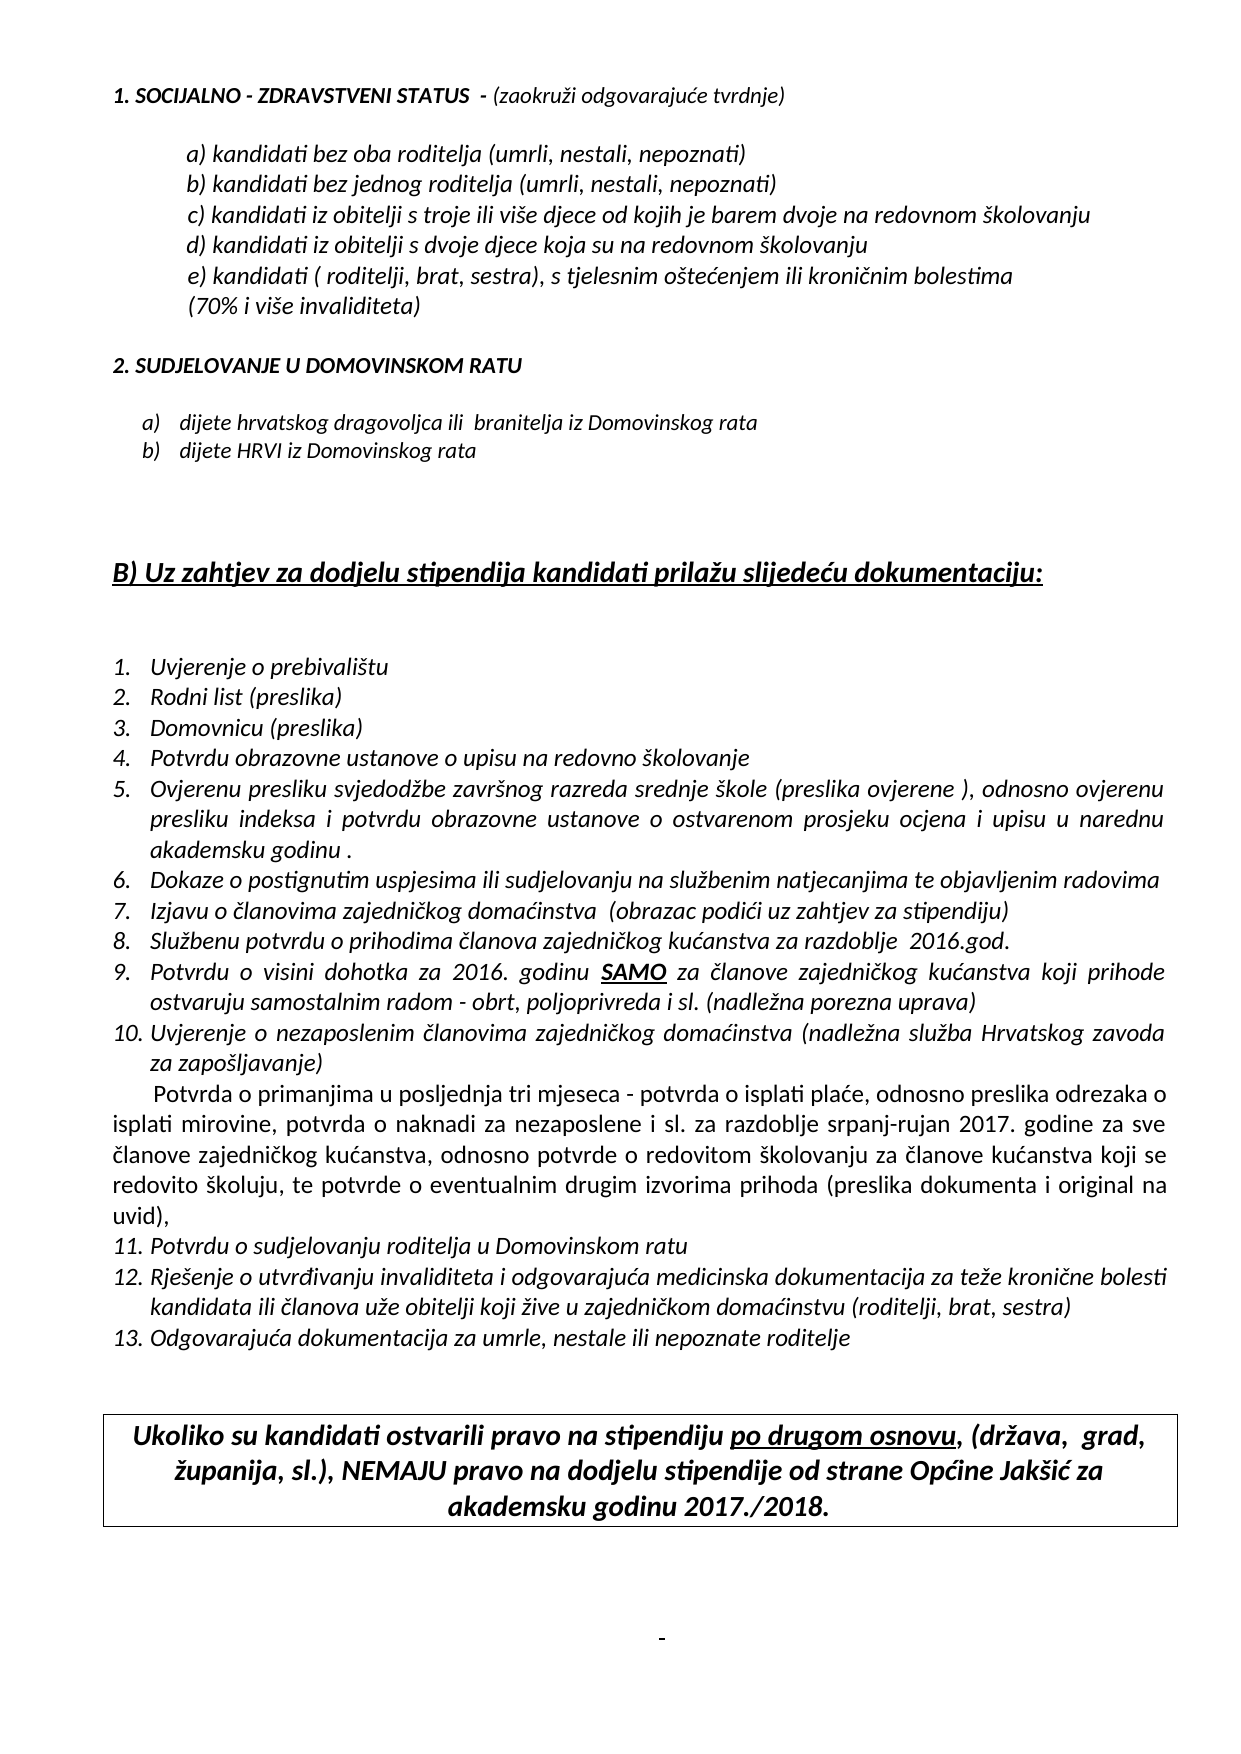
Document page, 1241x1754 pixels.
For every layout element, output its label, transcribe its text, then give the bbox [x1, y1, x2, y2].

text (70% i više invaliditeta) [187, 290, 1169, 321]
text d) kandidati iz obitelji s dvoje djece koja su na redovnom školovanju [112, 229, 1169, 260]
list Uvjerenje o prebivalištu [112, 651, 1169, 681]
text a) kandidati bez oba roditelja (umrli, nestali, nepoznati) [112, 138, 1169, 168]
list Domovnicu (preslika) [112, 712, 1169, 742]
text 2. SUDJELOVANJE U DOMOVINSKOM RATU [112, 351, 1169, 379]
text 1. SOCIJALNO - ZDRAVSTVENI STATUS - (zaokruži odgovarajuće tvrdnje) [112, 82, 1169, 110]
list Izjavu o članovima zajedničkog domaćinstva (obrazac podići uz zahtjev za stipendiju) [112, 895, 1169, 925]
text Potvrda o primanjima u posljednja tri mjeseca - potvrda o isplati plaće, odnosno preslika odrezaka o isplati mirovine, potvrda o naknadi za nezaposlene i sl. za razdoblje srpanj-rujan 2017. godine za sve članove zajedničkog kućanstva, odnosno potvrde o redovitom školovanju za članove kućanstva koji se redovito školuju, te potvrde o eventualnim drugim izvorima prihoda (preslika dokumenta i original na uvid), [112, 1078, 1169, 1231]
text b) kandidati bez jednog roditelja (umrli, nestali, nepoznati) [112, 168, 1169, 199]
text c) kandidati iz obitelji s troje ili više djece od kojih je barem dvoje na redovnom školovanju [112, 199, 1169, 229]
list dijete hrvatskog dragovoljca ili branitelja iz Domovinskog rata [142, 408, 1169, 436]
text Ukoliko su kandidati ostvarili pravo na stipendiju po drugom osnovu, (država, grad, županija, sl.), NEMAJU pravo na dodjelu stipendije od strane Općine Jakšić za akademsku godinu 2017./2018. [104, 1415, 1177, 1526]
list Potvrdu obrazovne ustanove o upisu na redovno školovanje [112, 742, 1169, 773]
list Uvjerenje o nezaposlenim članovima zajedničkog domaćinstva (nadležna služba Hrvatskog zavoda za zapošljavanje) [112, 1017, 1169, 1078]
list Službenu potvrdu o prihodima članova zajedničkog kućanstva za razdoblje 2016.god. [112, 925, 1169, 956]
list Odgovarajuća dokumentacija za umrle, nestale ili nepoznate roditelje [112, 1322, 1169, 1353]
text B) Uz zahtjev za dodjelu stipendija kandidati prilažu slijedeću dokumentaciju: [112, 554, 1169, 589]
list Potvrdu o visini dohotka za 2016. godinu SAMO za članove zajedničkog kućanstva koji prihode ostvaruju samostalnim radom - obrt, poljoprivreda i sl. (nadležna porezna uprava) [112, 956, 1169, 1017]
list Potvrdu o sudjelovanju roditelja u Domovinskom ratu [112, 1231, 1169, 1261]
list dijete HRVI iz Domovinskog rata [142, 436, 1169, 464]
text e) kandidati ( roditelji, brat, sestra), s tjelesnim oštećenjem ili kroničnim bolestima [187, 260, 1169, 290]
list Rješenje o utvrđivanju invaliditeta i odgovarajuća medicinska dokumentacija za teže kronične bolesti kandidata ili članova uže obitelji koji žive u zajedničkom domaćinstvu (roditelji, brat, sestra) [112, 1261, 1169, 1322]
list Rodni list (preslika) [112, 681, 1169, 712]
list Ovjerenu presliku svjedodžbe završnog razreda srednje škole (preslika ovjerene ), odnosno ovjerenu presliku indeksa i potvrdu obrazovne ustanove o ostvarenom prosjeku ocjena i upisu u narednu akademsku godinu . [112, 773, 1169, 864]
list Dokaze o postignutim uspjesima ili sudjelovanju na službenim natjecanjima te objavljenim radovima [112, 864, 1169, 895]
